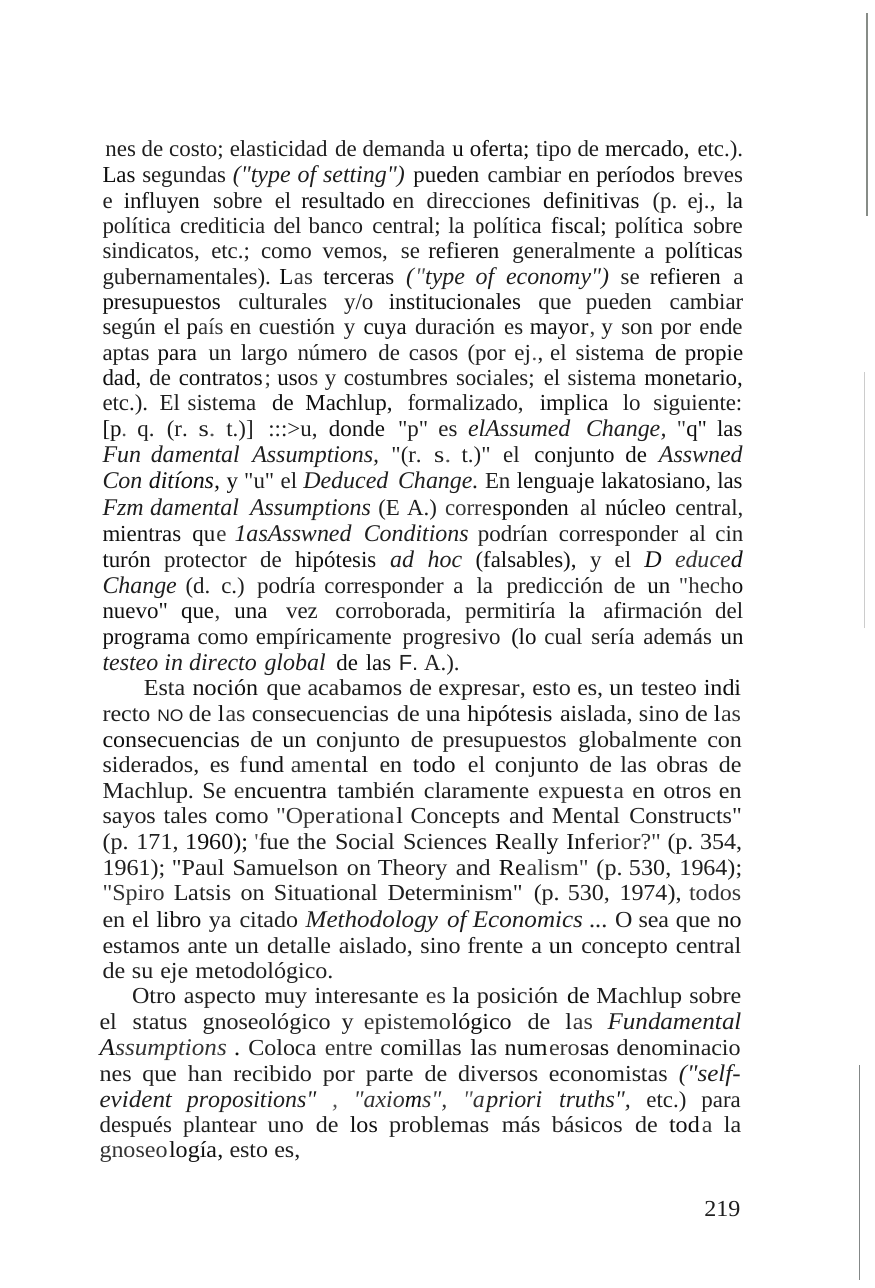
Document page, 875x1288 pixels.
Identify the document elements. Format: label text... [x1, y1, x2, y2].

text nes de costo; elasticidad de demanda u oferta; tipo de mercado, etc.). Las segundas ("type of setting") pueden cambiar en períodos breves e influyen sobre el resultado en direcciones definitivas (p. ej., la política crediticia del banco central; la política fiscal; política sobre sindicatos, etc.; como vemos, se refieren generalmente a políticas gubernamentales). Las terceras ("type of economy") se refieren a presupuestos culturales y/o institucionales que pueden cambiar según el país en cuestión y cuya duración es mayor, y son por ende aptas para un largo número de casos (por ej., el sistema de propie­ dad, de contratos; usos y costumbres sociales; el sistema monetario, etc.). El sistema de Machlup, formalizado, implica lo siguiente: [p. q. (r. s. t.)] :::>u, donde "p" es elAssumed Change, "q" las Fun­ damental Assumptions, "(r. s. t.)" el conjunto de Asswned Con­ ditíons, y "u" el Deduced Change. En lenguaje lakatosiano, las Fzm­ damental Assumptions (E A.) corresponden al núcleo central, mientras que 1asAsswned Conditions podrían corresponder al cin­ turón protector de hipótesis ad hoc (falsables), y el D educed Change (d. c.) podría corresponder a la predicción de un "hecho nuevo" que, una vez corroborada, permitiría la afirmación del programa como empíricamente progresivo (lo cual sería además un testeo in­ directo global de las F. A.). [102, 137, 743, 675]
text 219 [87, 1195, 740, 1222]
text Otro aspecto muy interesante es la posición de Machlup sobre el status gnoseológico y epistemológico de las Fundamental Assumptions . Coloca entre comillas las numerosas denominacio­ nes que han recibido por parte de diversos economistas ("self-evident propositions" , "axioms", "apriori truths", etc.) para después plantear uno de los problemas más básicos de toda la gnoseología, esto es, [99, 984, 741, 1163]
text Esta noción que acabamos de expresar, esto es, un testeo indi­ [87, 675, 741, 701]
text recto NO de las consecuencias de una hipótesis aislada, sino de las consecuencias de un conjunto de presupuestos globalmente con­ siderados, es fund amental en todo el conjunto de las obras de Machlup. Se encuentra también claramente expuesta en otros en­ sayos tales como "Operational Concepts and Mental Constructs" (p. 171, 1960); 'fue the Social Sciences Really Inferior?" (p. 354, 1961); "Paul Samuelson on Theory and Realism" (p. 530, 1964); "Spiro Latsis on Situational Determinism" (p. 530, 1974), todos en el libro ya citado Methodology of Economics ... O sea que no estamos ante un detalle aislado, sino frente a un concepto central de su eje metodológico. [102, 701, 742, 984]
